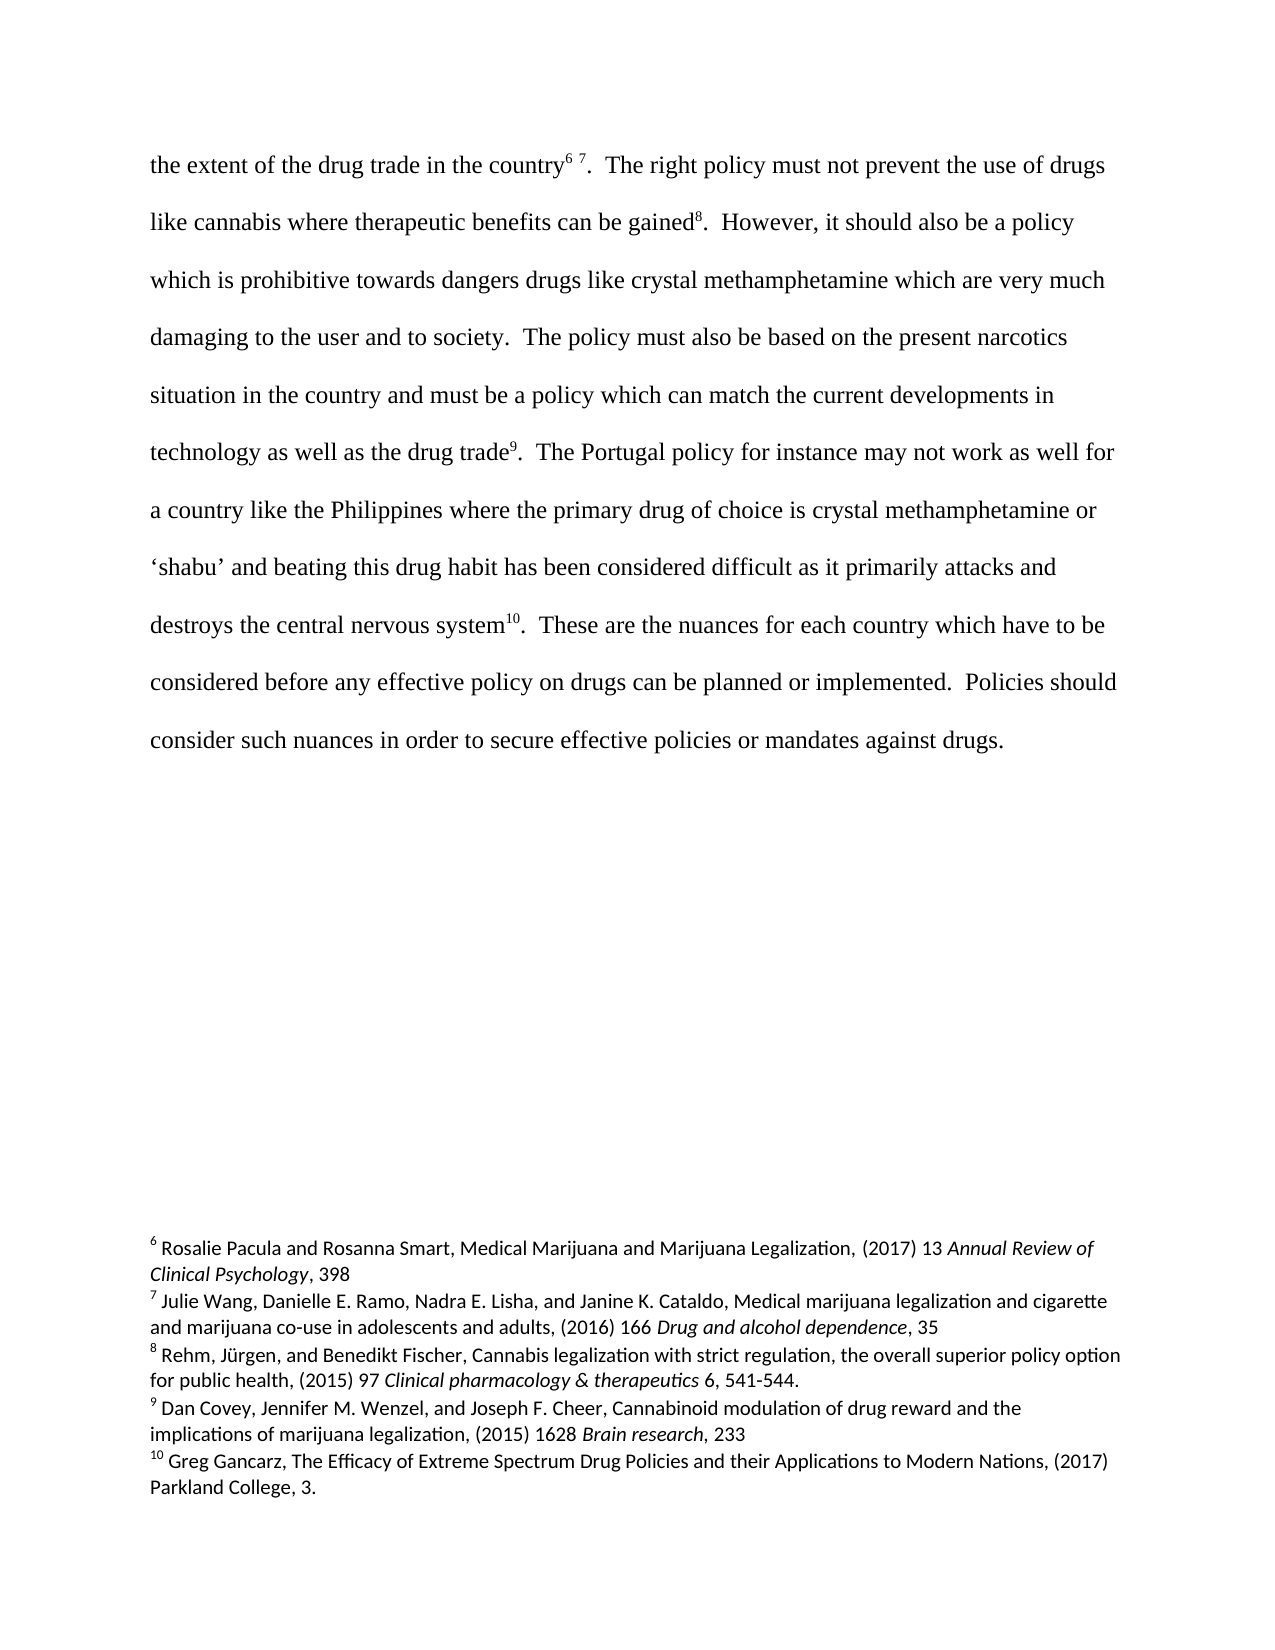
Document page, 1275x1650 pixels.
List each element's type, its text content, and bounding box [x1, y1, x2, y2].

text The right way forward for policy making in relation to cannabis and related drugs should be a policy based on the qualities of the country, the users, the drugs available in the country, and the extent of the drug trade in the country . The right policy must not prevent the use of drugs like cannabis where therapeutic benefits can be gained. However, it should also be a policy which is prohibitive towards dangers drugs like crystal methamphetamine which are very much damaging to the user and to society. The policy must also be based on the present narcotics situation in the country and must be a policy which can match the current developments in technology as well as the drug trade. The Portugal policy for instance may not work as well for a country like the Philippines where the primary drug of choice is crystal methamphetamine or ‘shabu’ and beating this drug habit has been considered difficult as it primarily attacks and destroys the central nervous system. These are the nuances for each country which have to be considered before any effective policy on drugs can be planned or implemented. Policies should consider such nuances in order to secure effective policies or mandates against drugs. [150, 150, 1125, 754]
